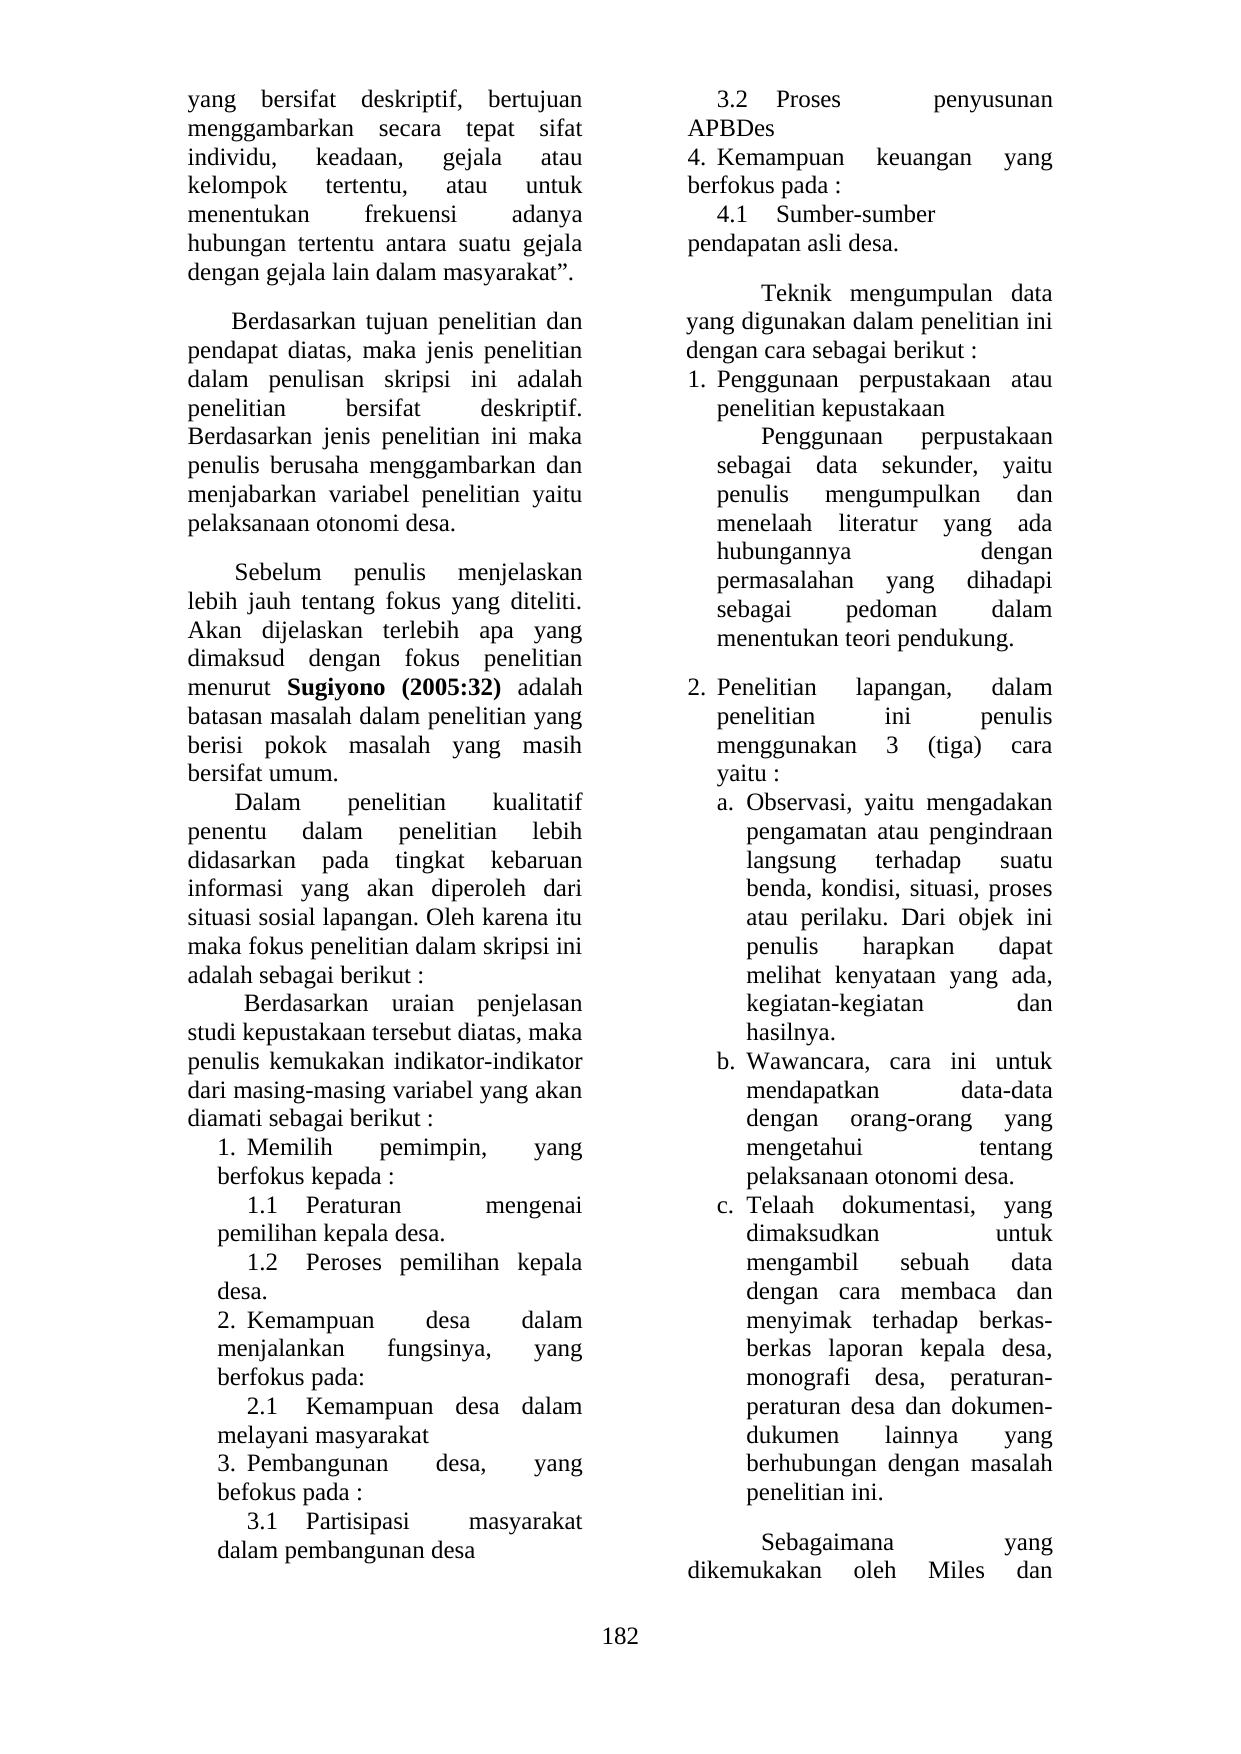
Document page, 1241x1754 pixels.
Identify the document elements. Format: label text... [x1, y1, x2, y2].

list Kemampuan keuangan yang berfokus pada : [687, 142, 1053, 199]
list Penelitian lapangan, dalam penelitian ini penulis menggunakan 3 (tiga) cara yaitu : [687, 672, 1053, 787]
text Dalam penelitian kualitatif penentu dalam penelitian lebih didasarkan pada tingkat kebaruan informasi yang akan diperoleh dari situasi sosial lapangan. Oleh karena itu maka fokus penelitian dalam skripsi ini adalah sebagai berikut : [187, 787, 583, 988]
text Berdasarkan tujuan penelitian dan pendapat diatas, maka jenis penelitian dalam penulisan skripsi ini adalah penelitian bersifat deskriptif. Berdasarkan jenis penelitian ini maka penulis berusaha menggambarkan dan menjabarkan variabel penelitian yaitu pelaksanaan otonomi desa. [187, 306, 583, 536]
list Memilih pemimpin, yang berfokus kepada : [217, 1132, 583, 1190]
list Observasi, yaitu mengadakan pengamatan atau pengindraan langsung terhadap suatu benda, kondisi, situasi, proses atau perilaku. Dari objek ini penulis harapkan dapat melihat kenyataan yang ada, kegiatan-kegiatan dan hasilnya. [717, 787, 1053, 1046]
list Peraturan mengenai pemilihan kepala desa. [217, 1190, 583, 1247]
list Proses penyusunan APBDes [687, 84, 1053, 142]
list Pembangunan desa, yang befokus pada : [217, 1448, 583, 1506]
list Kemampuan desa dalam melayani masyarakat [217, 1391, 583, 1448]
list Kemampuan desa dalam menjalankan fungsinya, yang berfokus pada: [217, 1305, 583, 1391]
text Penggunaan perpustakaan sebagai data sekunder, yaitu penulis mengumpulkan dan menelaah literatur yang ada hubungannya dengan permasalahan yang dihadapi sebagai pedoman dalam menentukan teori pendukung. [717, 421, 1053, 651]
list Berdasarkan uraian penjelasan studi kepustakaan tersebut diatas, maka penulis kemukakan indikator-indikator dari masing-masing variabel yang akan diamati sebagai berikut : [187, 988, 583, 1132]
list Sumber-sumber pendapatan asli desa. [687, 199, 1053, 257]
list Wawancara, cara ini untuk mendapatkan data-data dengan orang-orang yang mengetahui tentang pelaksanaan otonomi desa. [717, 1046, 1053, 1190]
list Penggunaan perpustakaan atau penelitian kepustakaan [687, 364, 1053, 421]
text Sebelum penulis menjelaskan lebih jauh tentang fokus yang diteliti. Akan dijelaskan terlebih apa yang dimaksud dengan fokus penelitian menurut Sugiyono (2005:32) adalah batasan masalah dalam penelitian yang berisi pokok masalah yang masih bersifat umum. [187, 557, 583, 787]
list Partisipasi masyarakat dalam pembangunan desa [217, 1506, 583, 1563]
text Teknik mengumpulan data yang digunakan dalam penelitian ini dengan cara sebagai berikut : [686, 278, 1053, 364]
list Peroses pemilihan kepala desa. [217, 1247, 583, 1305]
list Telaah dokumentasi, yang dimaksudkan untuk mengambil sebuah data dengan cara membaca dan menyimak terhadap berkas-berkas laporan kepala desa, monografi desa, peraturan-peraturan desa dan dokumen-dukumen lainnya yang berhubungan dengan masalah penelitian ini. [717, 1190, 1053, 1506]
